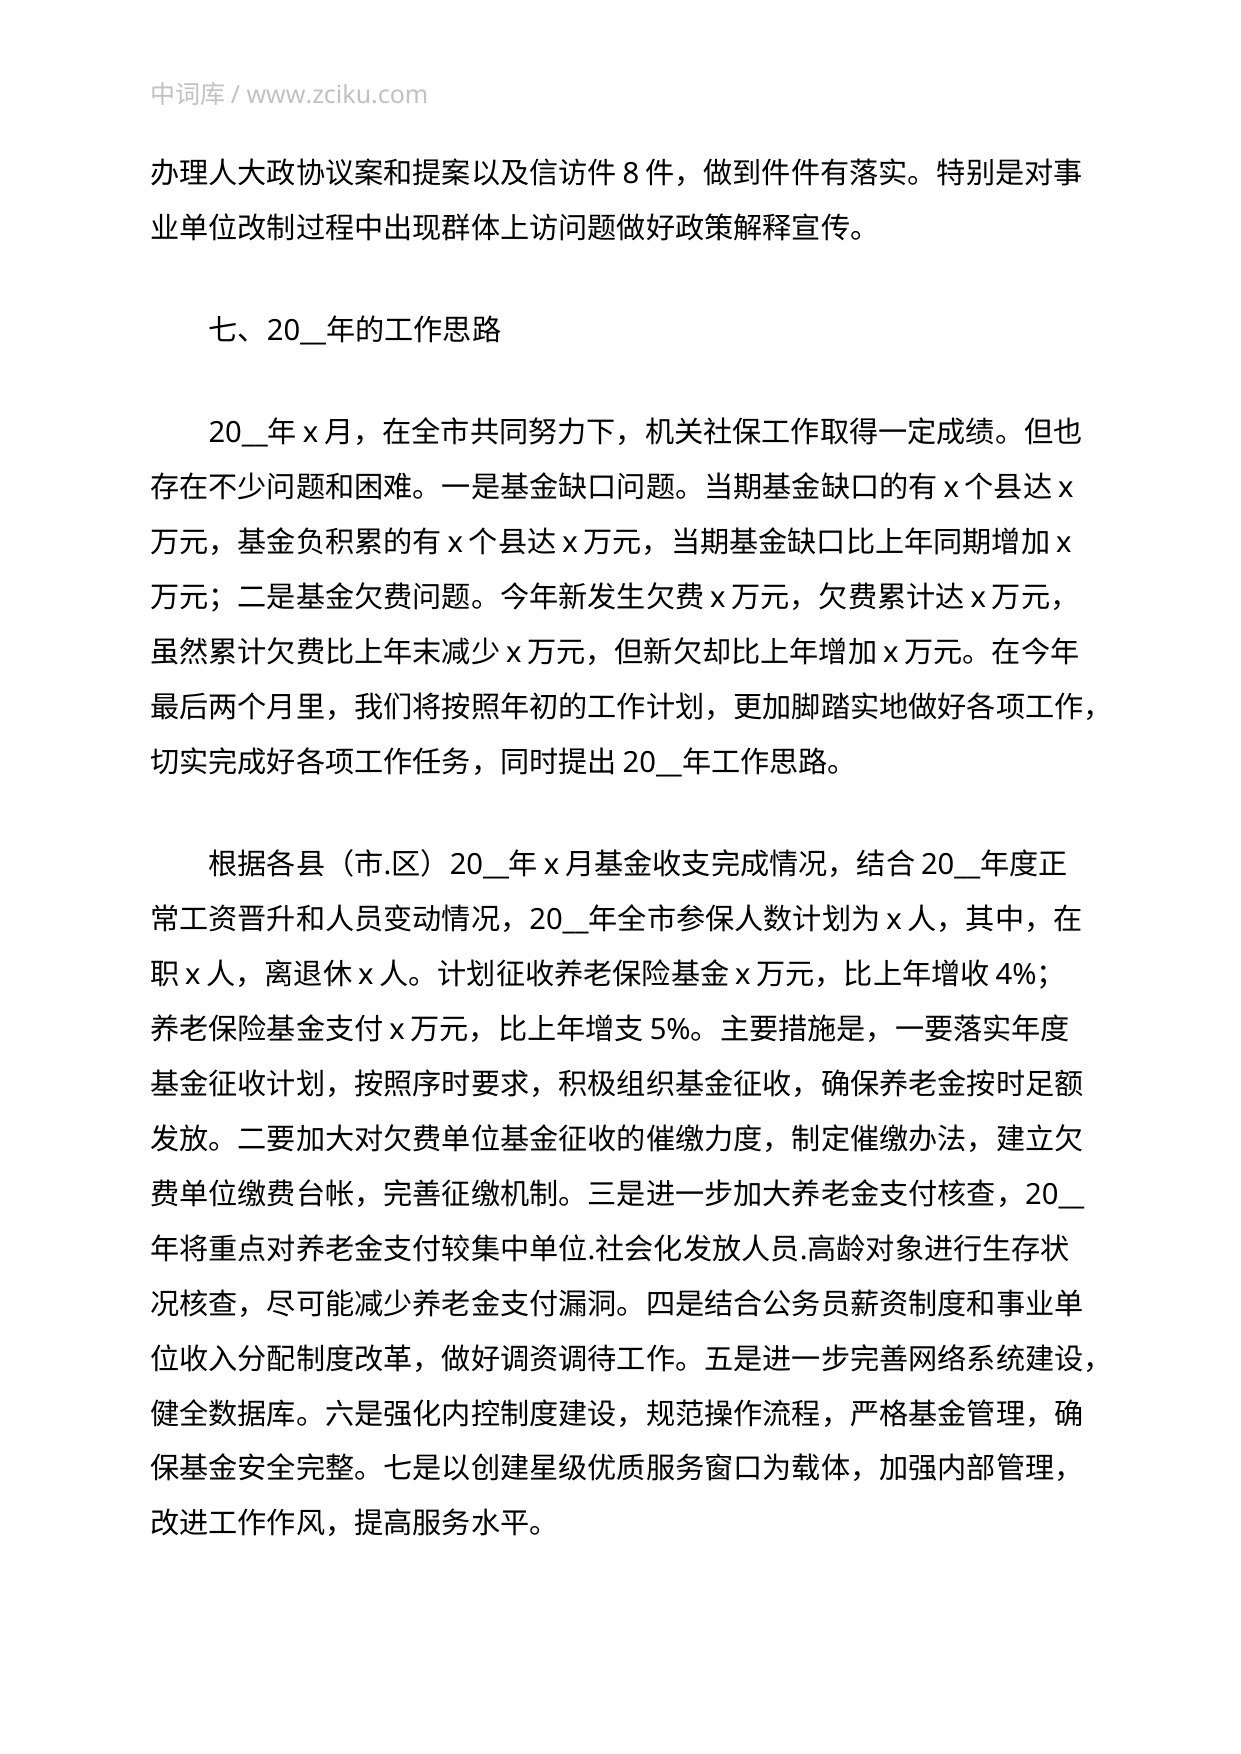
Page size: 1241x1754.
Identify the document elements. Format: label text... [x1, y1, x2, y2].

text 20__年x月，在全市共同努力下，机关社保工作取得一定成绩。但也存在不少问题和困难。一是基金缺口问题。当期基金缺口的有x个县达x万元，基金负积累的有x个县达x万元，当期基金缺口比上年同期增加x万元；二是基金欠费问题。今年新发生欠费x万元，欠费累计达x万元，虽然累计欠费比上年末减少x万元，但新欠却比上年增加x万元。在今年最后两个月里，我们将按照年初的工作计划，更加脚踏实地做好各项工作，切实完成好各项工作任务，同时提出20__年工作思路。 [150, 409, 1090, 781]
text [150, 150, 1090, 247]
text 七、20__年的工作思路 [150, 307, 1090, 349]
text 根据各县（市.区）20__年x月基金收支完成情况，结合20__年度正常工资晋升和人员变动情况，20__年全市参保人数计划为x人，其中，在职x人，离退休x人。计划征收养老保险基金x万元，比上年增收4%；养老保险基金支付x万元，比上年增支5%。主要措施是，一要落实年度基金征收计划，按照序时要求，积极组织基金征收，确保养老金按时足额发放。二要加大对欠费单位基金征收的催缴力度，制定催缴办法，建立欠费单位缴费台帐，完善征缴机制。三是进一步加大养老金支付核查，20__年将重点对养老金支付较集中单位.社会化发放人员.高龄对象进行生存状况核查，尽可能减少养老金支付漏洞。四是结合公务员薪资制度和事业单位收入分配制度改革，做好调资调待工作。五是进一步完善网络系统建设，健全数据库。六是强化内控制度建设，规范操作流程，严格基金管理，确保基金安全完整。七是以创建星级优质服务窗口为载体，加强内部管理，改进工作作风，提高服务水平。 [150, 841, 1090, 1542]
